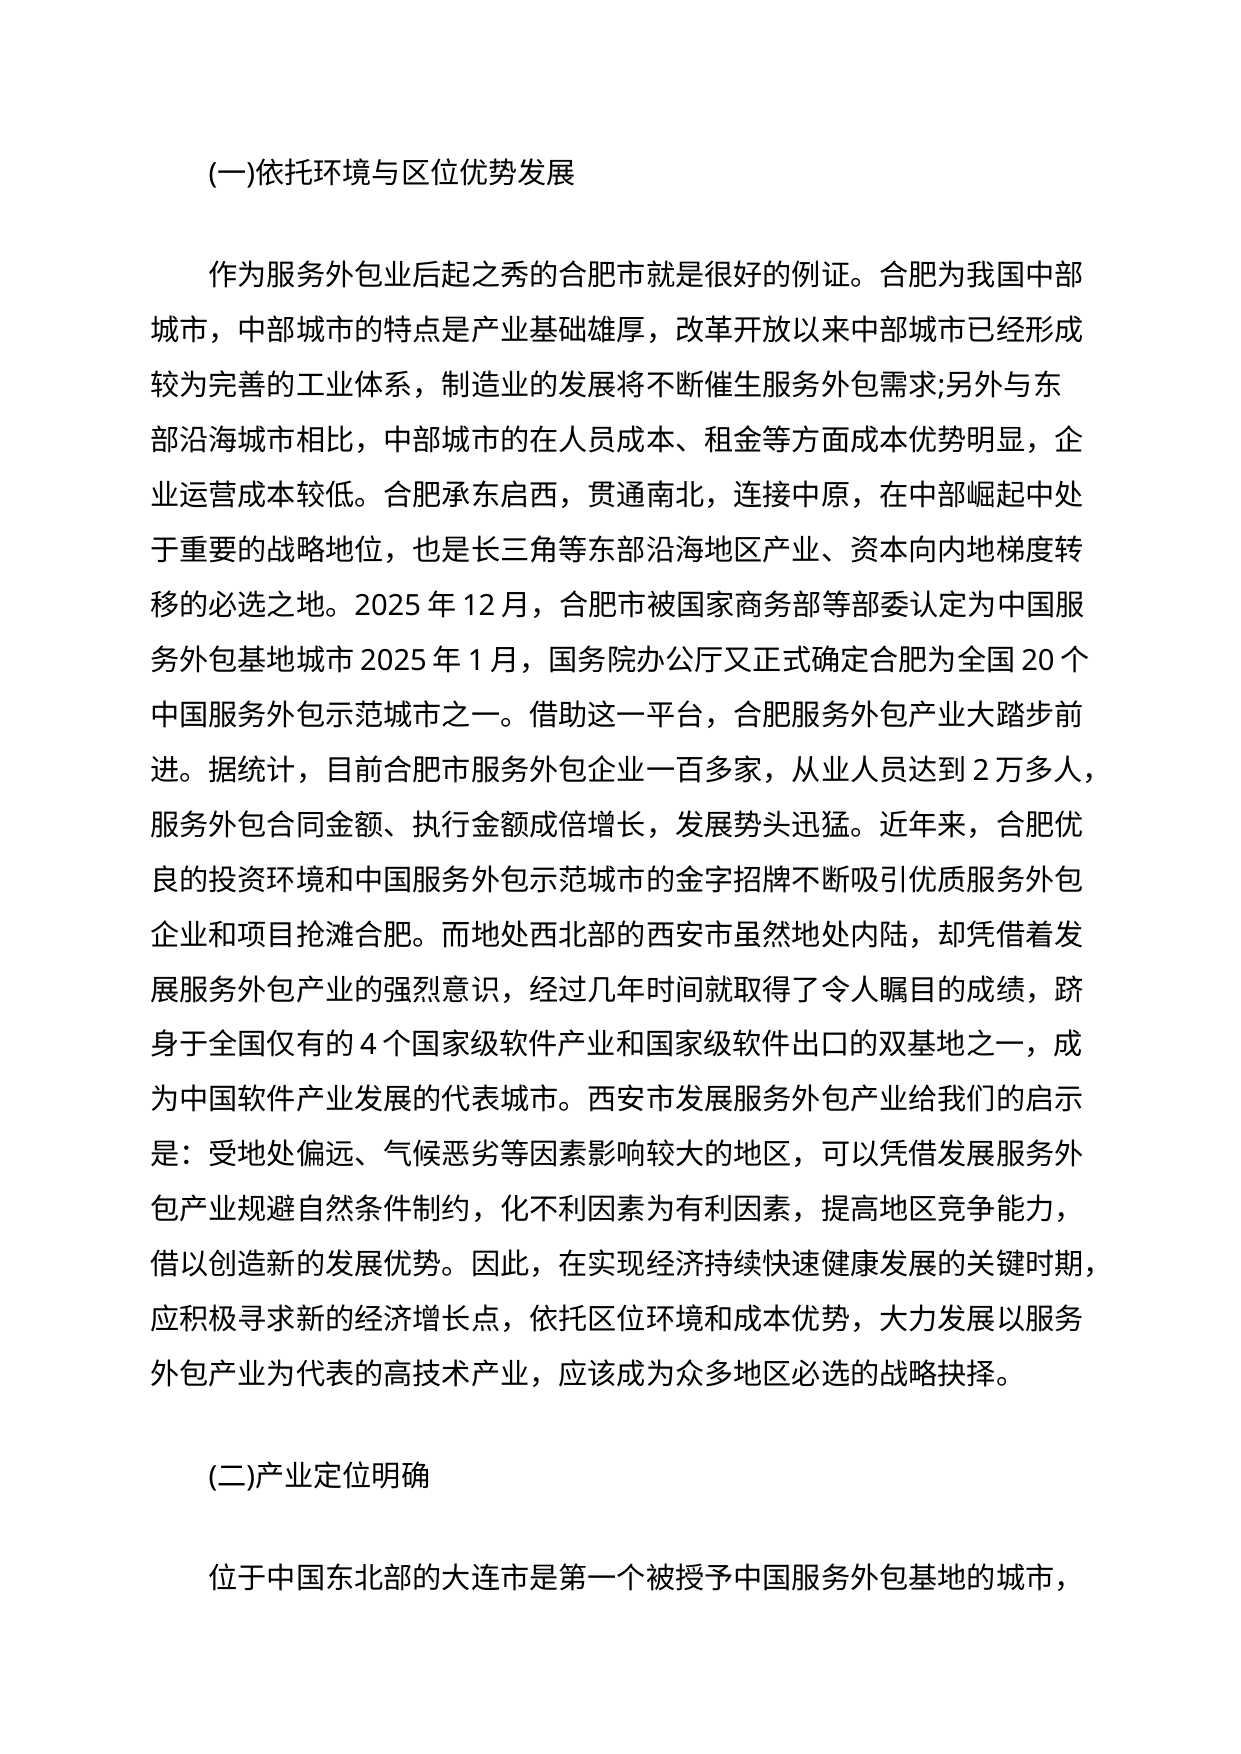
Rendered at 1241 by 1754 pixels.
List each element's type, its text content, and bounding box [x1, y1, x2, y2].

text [150, 1554, 1090, 1596]
text (一)依托环境与区位优势发展 [150, 150, 1090, 192]
text (二)产业定位明确 [150, 1452, 1090, 1494]
text 作为服务外包业后起之秀的合肥市就是很好的例证。合肥为我国中部城市，中部城市的特点是产业基础雄厚，改革开放以来中部城市已经形成较为完善的工业体系，制造业的发展将不断催生服务外包需求;另外与东部沿海城市相比，中部城市的在人员成本、租金等方面成本优势明显，企业运营成本较低。合肥承东启西，贯通南北，连接中原，在中部崛起中处于重要的战略地位，也是长三角等东部沿海地区产业、资本向内地梯度转移的必选之地。2025年12月，合肥市被国家商务部等部委认定为中国服务外包基地城市2025年1月，国务院办公厅又正式确定合肥为全国20个中国服务外包示范城市之一。借助这一平台，合肥服务外包产业大踏步前进。据统计，目前合肥市服务外包企业一百多家，从业人员达到2万多人，服务外包合同金额、执行金额成倍增长，发展势头迅猛。近年来，合肥优良的投资环境和中国服务外包示范城市的金字招牌不断吸引优质服务外包企业和项目抢滩合肥。而地处西北部的西安市虽然地处内陆，却凭借着发展服务外包产业的强烈意识，经过几年时间就取得了令人瞩目的成绩，跻身于全国仅有的4个国家级软件产业和国家级软件出口的双基地之一，成为中国软件产业发展的代表城市。西安市发展服务外包产业给我们的启示是：受地处偏远、气候恶劣等因素影响较大的地区，可以凭借发展服务外包产业规避自然条件制约，化不利因素为有利因素，提高地区竞争能力，借以创造新的发展优势。因此，在实现经济持续快速健康发展的关键时期，应积极寻求新的经济增长点，依托区位环境和成本优势，大力发展以服务外包产业为代表的高技术产业，应该成为众多地区必选的战略抉择。 [150, 252, 1090, 1393]
